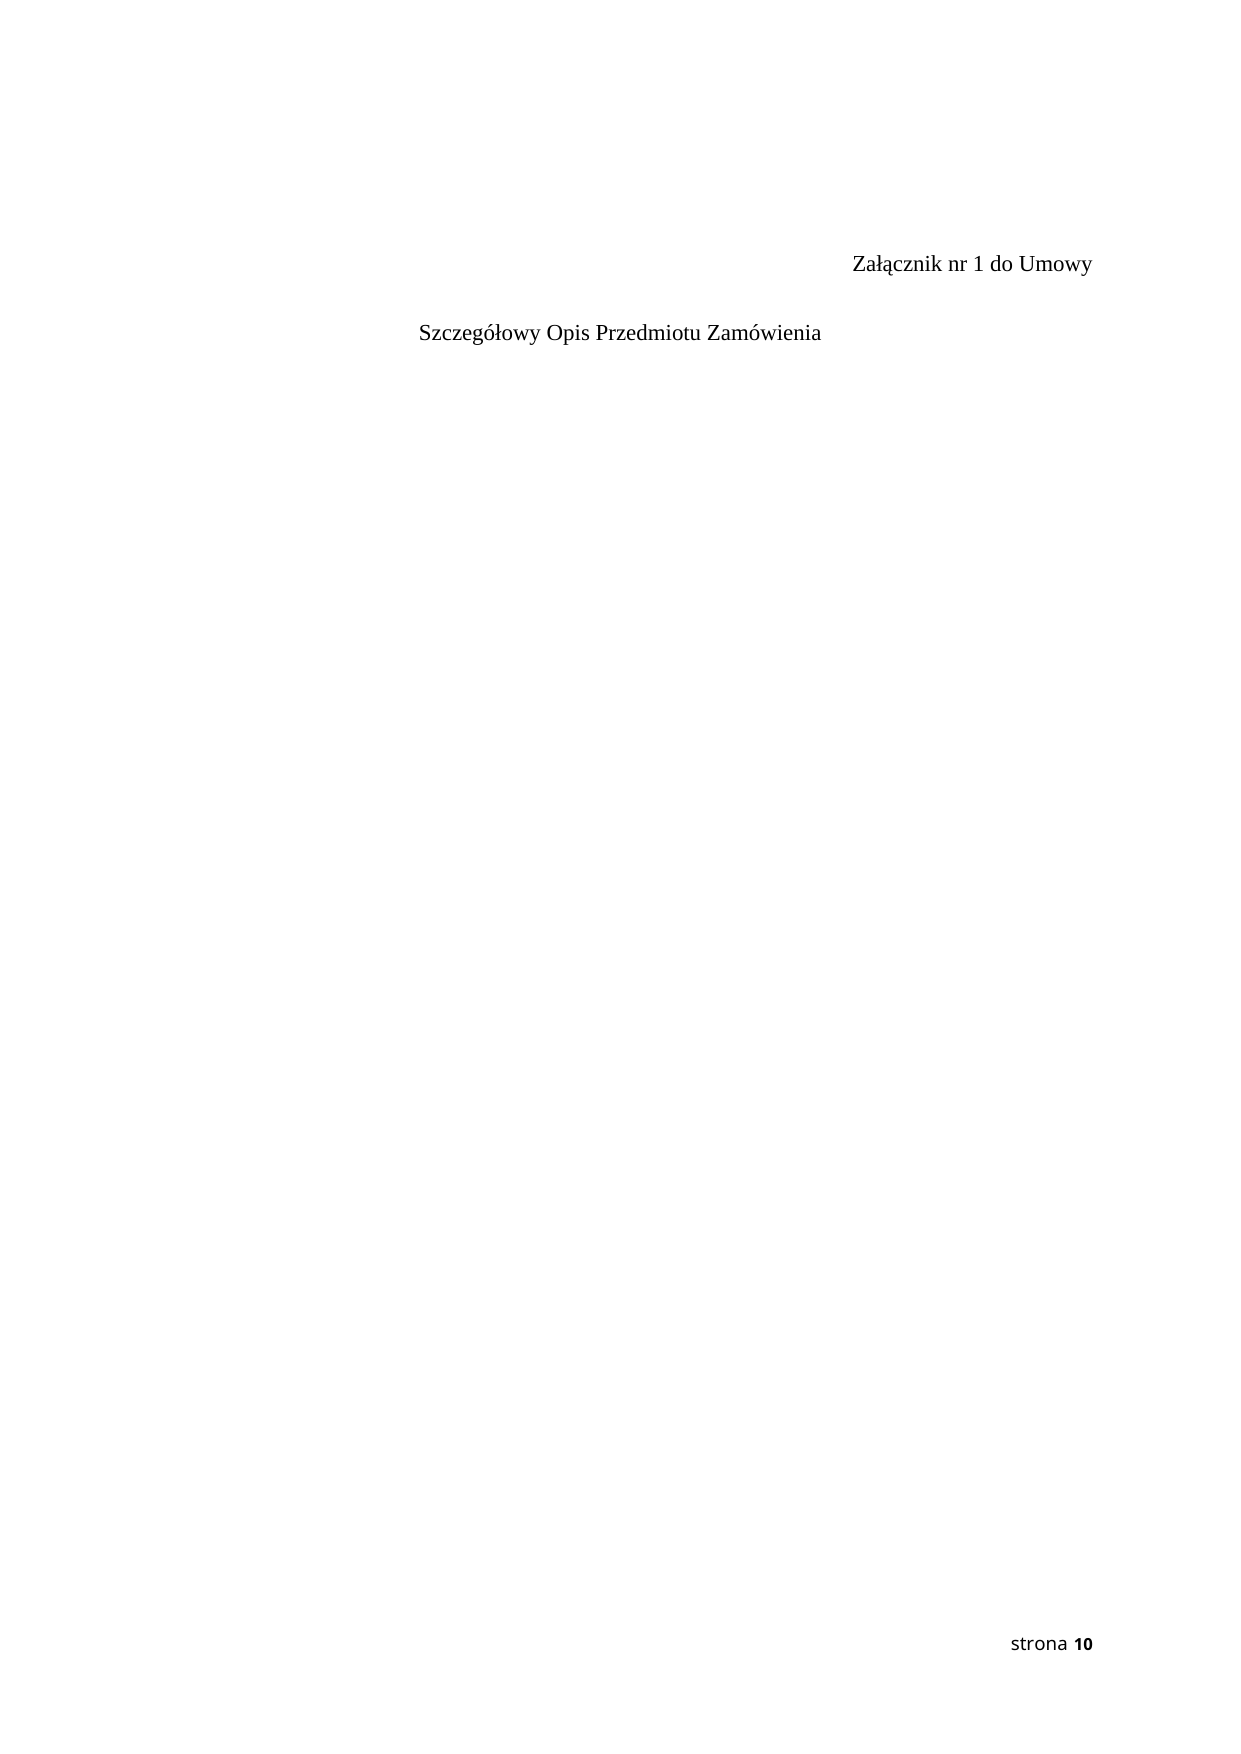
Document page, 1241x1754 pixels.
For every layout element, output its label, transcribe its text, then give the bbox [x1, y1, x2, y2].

text Szczegółowy Opis Przedmiotu Zamówienia [148, 319, 1092, 345]
text Załącznik nr 1 do Umowy [148, 250, 1092, 276]
